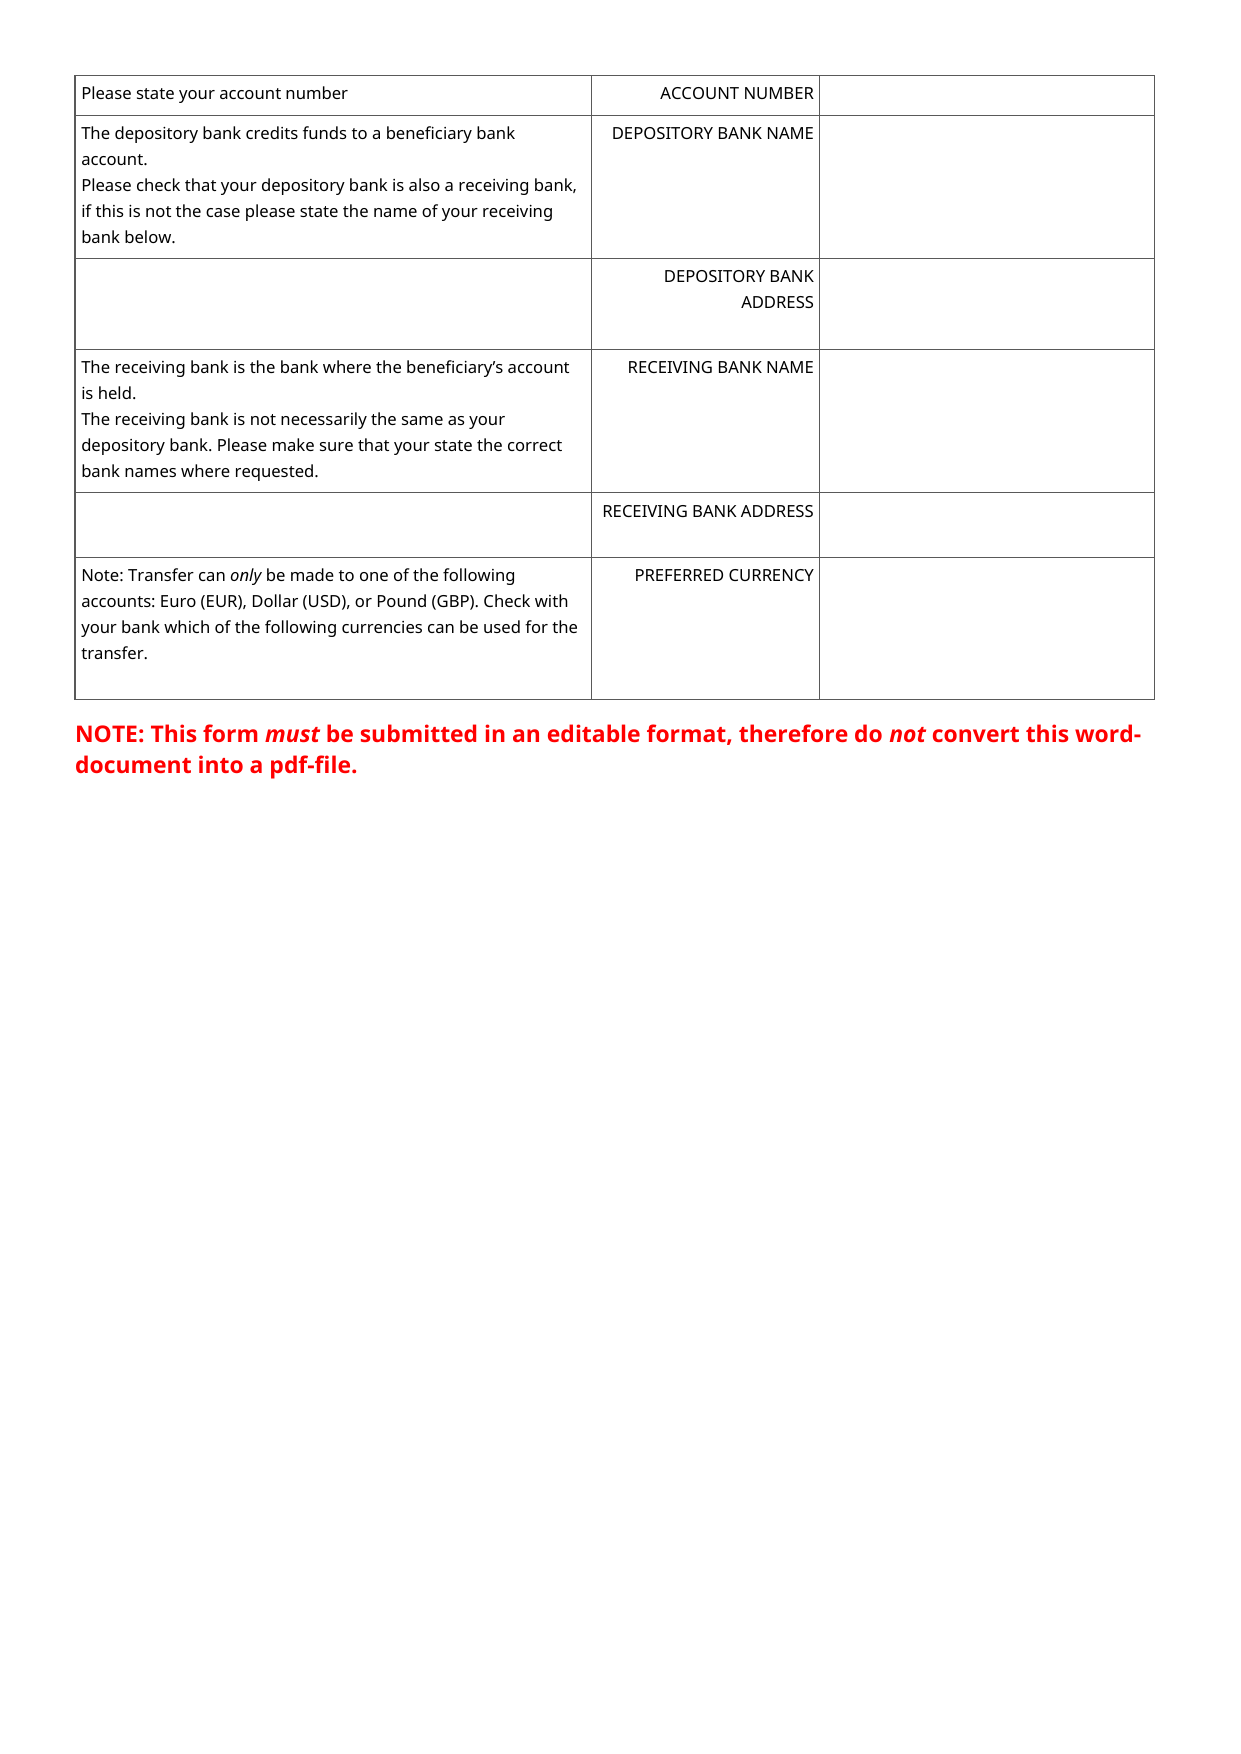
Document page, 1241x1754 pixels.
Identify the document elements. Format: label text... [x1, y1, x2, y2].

table_cell [820, 493, 1154, 557]
table_cell [820, 259, 1154, 349]
table_cell The receiving bank is the bank where the beneficiary’s account is held. The receiving bank is not necessarily the same as your depository bank. Please make sure that your state the correct bank names where requested. [76, 350, 591, 492]
table_cell DEPOSITORY BANK ADDRESS [592, 259, 819, 349]
table_cell [820, 116, 1154, 258]
table_cell [76, 259, 591, 349]
table_cell Note: Transfer can only be made to one of the following accounts: Euro (EUR), Dollar (USD), or Pound (GBP). Check with your bank which of the following currencies can be used for the transfer. [76, 558, 591, 699]
table_cell [820, 558, 1154, 699]
table_cell PREFERRED CURRENCY [592, 558, 819, 699]
table_cell [820, 350, 1154, 492]
table_cell ACCOUNT NUMBER [592, 76, 819, 114]
subtitle NOTE: This form must be submitted in an editable format, therefore do not convert this word-document into a pdf-file. [75, 717, 1165, 780]
table_cell RECEIVING BANK ADDRESS [592, 493, 819, 557]
table_cell Please state your account number [76, 76, 591, 114]
table_cell [76, 493, 591, 557]
table_cell [820, 76, 1154, 114]
table_cell The depository bank credits funds to a beneficiary bank account. Please check that your depository bank is also a receiving bank, if this is not the case please state the name of your receiving bank below. [76, 116, 591, 258]
table_cell DEPOSITORY BANK NAME [592, 116, 819, 258]
table_cell RECEIVING BANK NAME [592, 350, 819, 492]
